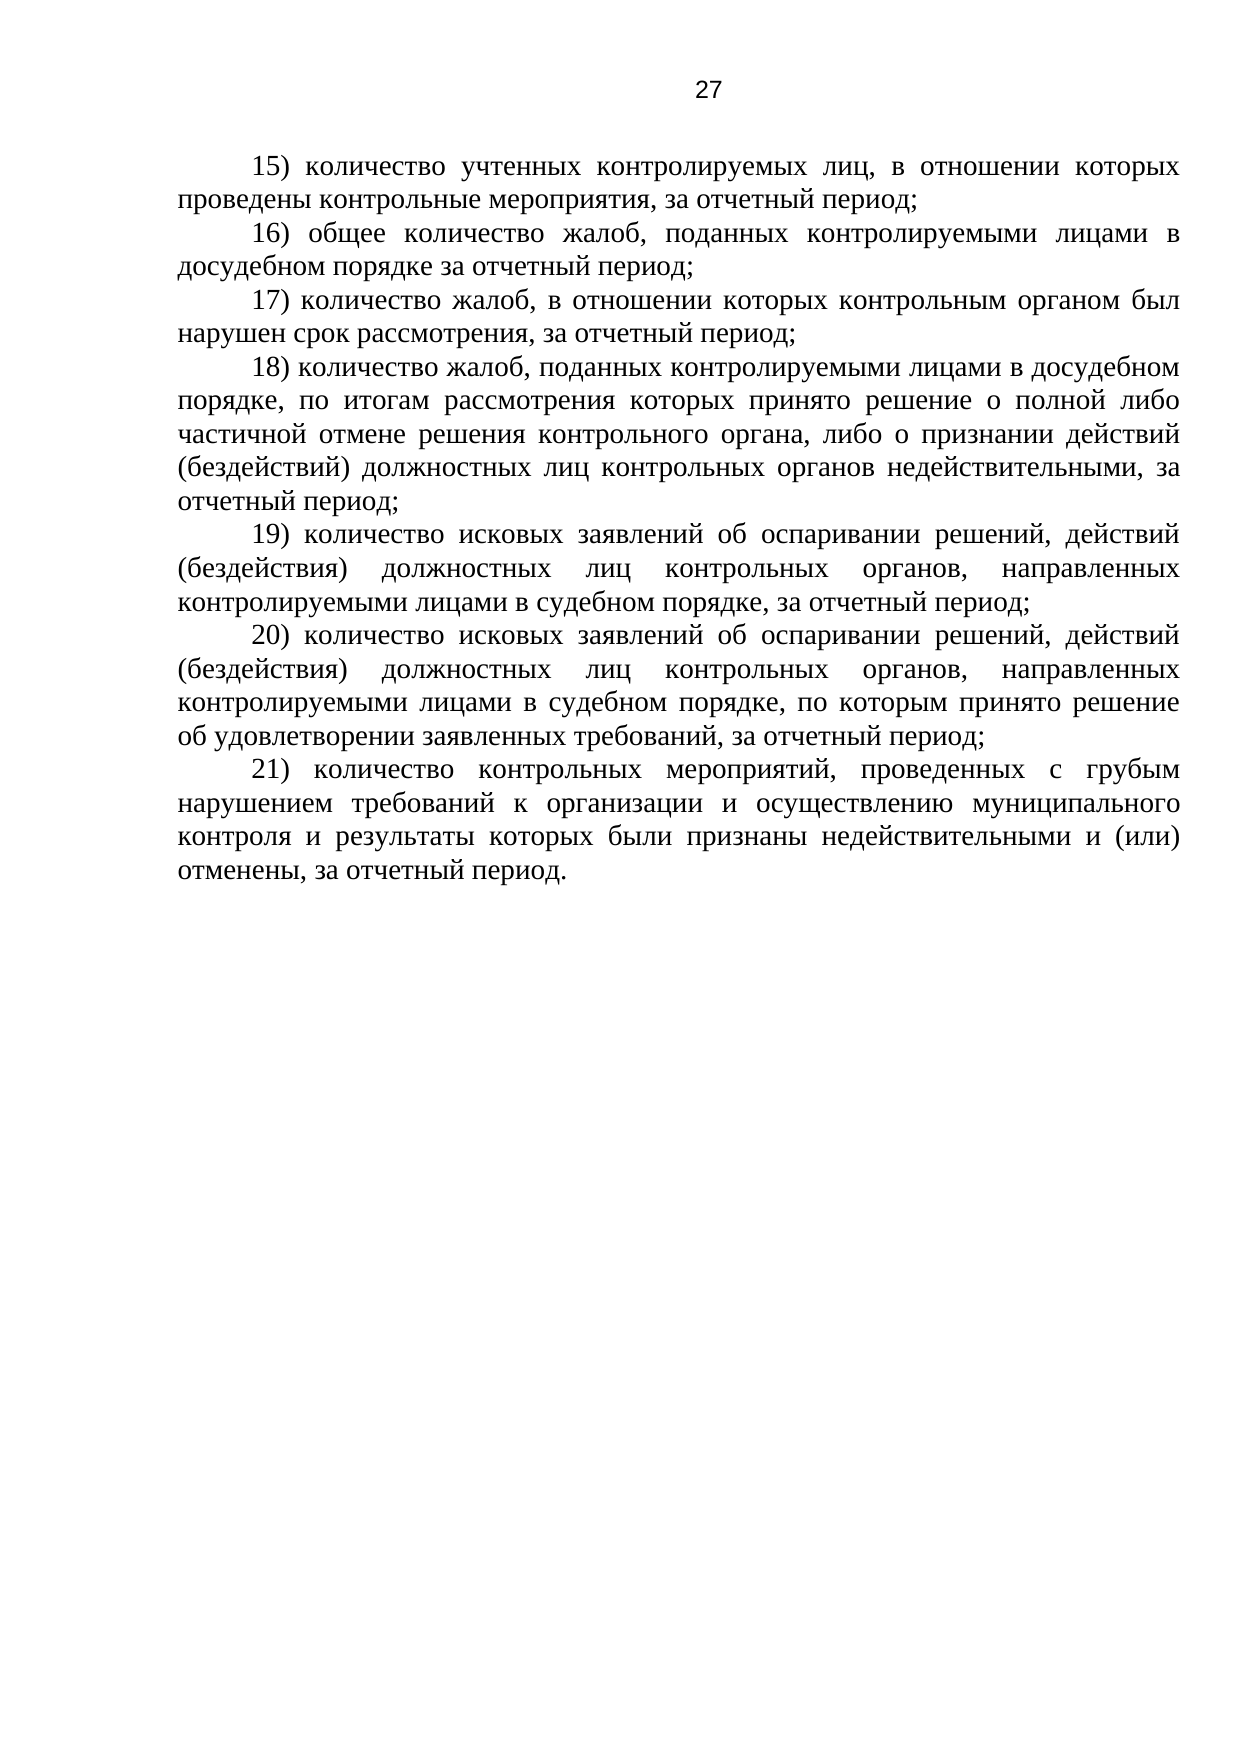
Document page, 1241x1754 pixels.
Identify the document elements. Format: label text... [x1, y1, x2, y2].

text 21) количество контрольных мероприятий, проведенных с грубым нарушением требований к организации и осуществлению муниципального контроля и результаты которых были признаны недействительными и (или) отменены, за отчетный период. [177, 751, 1181, 886]
text 15) количество учтенных контролируемых лиц, в отношении которых проведены контрольные мероприятия, за отчетный период; [177, 148, 1181, 215]
text 17) количество жалоб, в отношении которых контрольным органом был нарушен срок рассмотрения, за отчетный период; [177, 282, 1181, 349]
text 19) количество исковых заявлений об оспаривании решений, действий (бездействия) должностных лиц контрольных органов, направленных контролируемыми лицами в судебном порядке, за отчетный период; [177, 517, 1181, 617]
text 18) количество жалоб, поданных контролируемыми лицами в досудебном порядке, по итогам рассмотрения которых принято решение о полной либо частичной отмене решения контрольного органа, либо о признании действий (бездействий) должностных лиц контрольных органов недействительными, за отчетный период; [177, 349, 1181, 517]
text 20) количество исковых заявлений об оспаривании решений, действий (бездействия) должностных лиц контрольных органов, направленных контролируемыми лицами в судебном порядке, по которым принято решение об удовлетворении заявленных требований, за отчетный период; [177, 617, 1181, 751]
text 16) общее количество жалоб, поданных контролируемыми лицами в досудебном порядке за отчетный период; [177, 215, 1181, 282]
